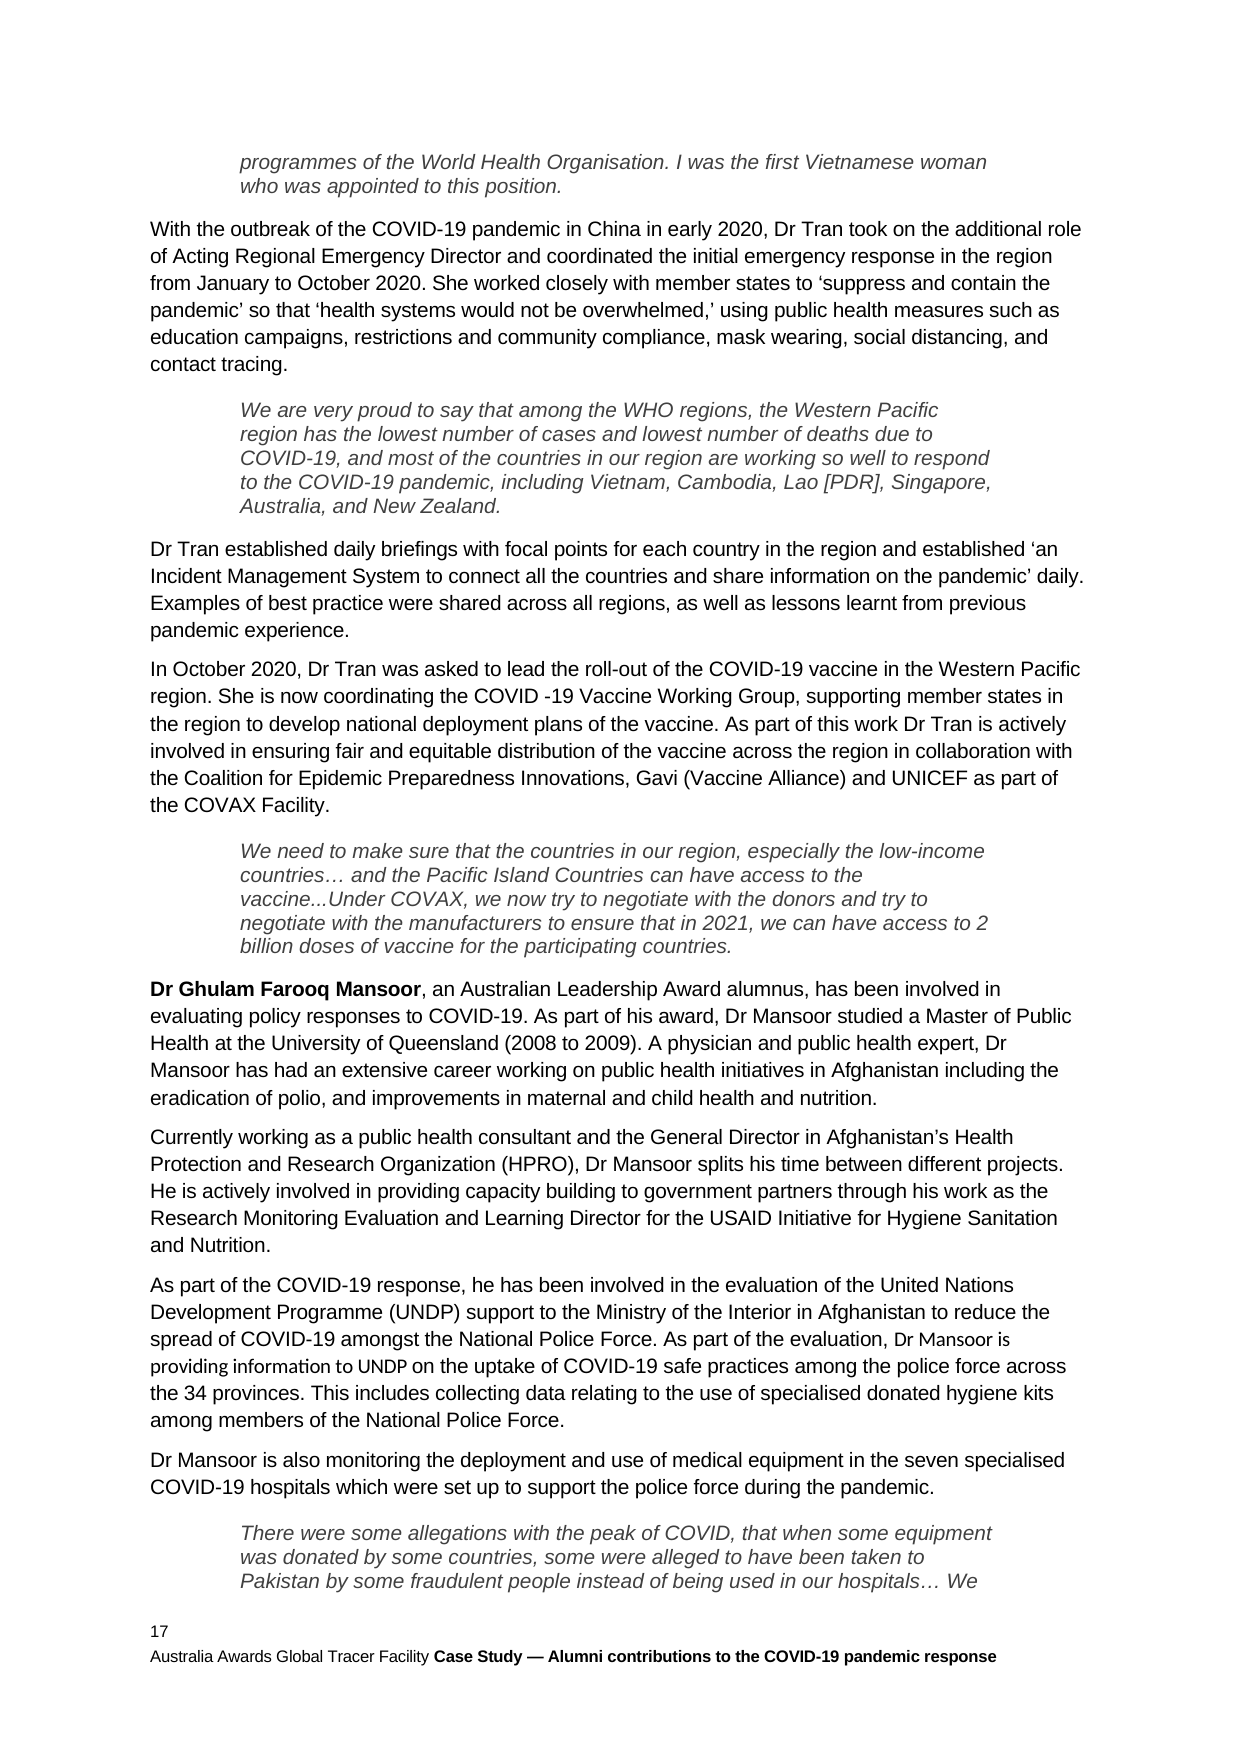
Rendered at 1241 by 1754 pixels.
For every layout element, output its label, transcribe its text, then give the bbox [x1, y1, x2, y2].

text Dr Ghulam Farooq Mansoor, an Australian Leadership Award alumnus, has been involved in evaluating policy responses to COVID-19. As part of his award, Dr Mansoor studied a Master of Public Health at the University of Queensland (2008 to 2009). A physician and public health expert, Dr Mansoor has had an extensive career working on public health initiatives in Afghanistan including the eradication of polio, and improvements in maternal and child health and nutrition. [150, 975, 1090, 1110]
text In October 2020, Dr Tran was asked to lead the roll-out of the COVID-19 vaccine in the Western Pacific region. She is now coordinating the COVID -19 Vaccine Working Group, supporting member states in the region to develop national deployment plans of the vaccine. As part of this work Dr Tran is actively involved in ensuring fair and equitable distribution of the vaccine across the region in collaboration with the Coalition for Epidemic Preparedness Innovations, Gavi (Vaccine Alliance) and UNICEF as part of the COVAX Facility. [150, 655, 1090, 818]
text With the outbreak of the COVID-19 pandemic in China in early 2020, Dr Tran took on the additional role of Acting Regional Emergency Director and coordinated the initial emergency response in the region from January to October 2020. She worked closely with member states to ‘suppress and contain the pandemic’ so that ‘health systems would not be overwhelmed,’ using public health measures such as education campaigns, restrictions and community compliance, mask wearing, social distancing, and contact tracing. [150, 214, 1090, 377]
text We need to make sure that the countries in our region, especially the low-income countries… and the Pacific Island Countries can have access to the vaccine...Under COVAX, we now try to negotiate with the donors and try to negotiate with the manufacturers to ensure that in 2021, we can have access to 2 billion doses of vaccine for the participating countries. [240, 838, 1000, 958]
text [240, 1521, 1000, 1593]
text Currently working as a public health consultant and the General Director in Afghanistan’s Health Protection and Research Organization (HPRO), Dr Mansoor splits his time between different projects. He is actively involved in providing capacity building to government partners through his work as the Research Monitoring Evaluation and Learning Director for the USAID Initiative for Hygiene Sanitation and Nutrition. [150, 1123, 1090, 1258]
text As part of the COVID-19 response, he has been involved in the evaluation of the United Nations Development Programme (UNDP) support to the Ministry of the Interior in Afghanistan to reduce the spread of COVID-19 amongst the National Police Force. As part of the evaluation, Dr Mansoor is providing information to UNDP on the uptake of COVID-19 safe practices among the police force across the 34 provinces. This includes collecting data relating to the use of specialised donated hygiene kits among members of the National Police Force. [150, 1271, 1090, 1433]
text Dr Mansoor is also monitoring the deployment and use of medical equipment in the seven specialised COVID-19 hospitals which were set up to support the police force during the pandemic. [150, 1446, 1090, 1500]
text We are very proud to say that among the WHO regions, the Western Pacific region has the lowest number of cases and lowest number of deaths due to COVID-19, and most of the countries in our region are working so well to respond to the COVID-19 pandemic, including Vietnam, Cambodia, Lao [PDR], Singapore, Australia, and New Zealand. [240, 398, 1000, 518]
text Dr Tran established daily briefings with focal points for each country in the region and established ‘an Incident Management System to connect all the countries and share information on the pandemic’ daily. Examples of best practice were shared across all regions, as well as lessons learnt from previous pandemic experience. [150, 534, 1090, 643]
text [240, 150, 1000, 198]
